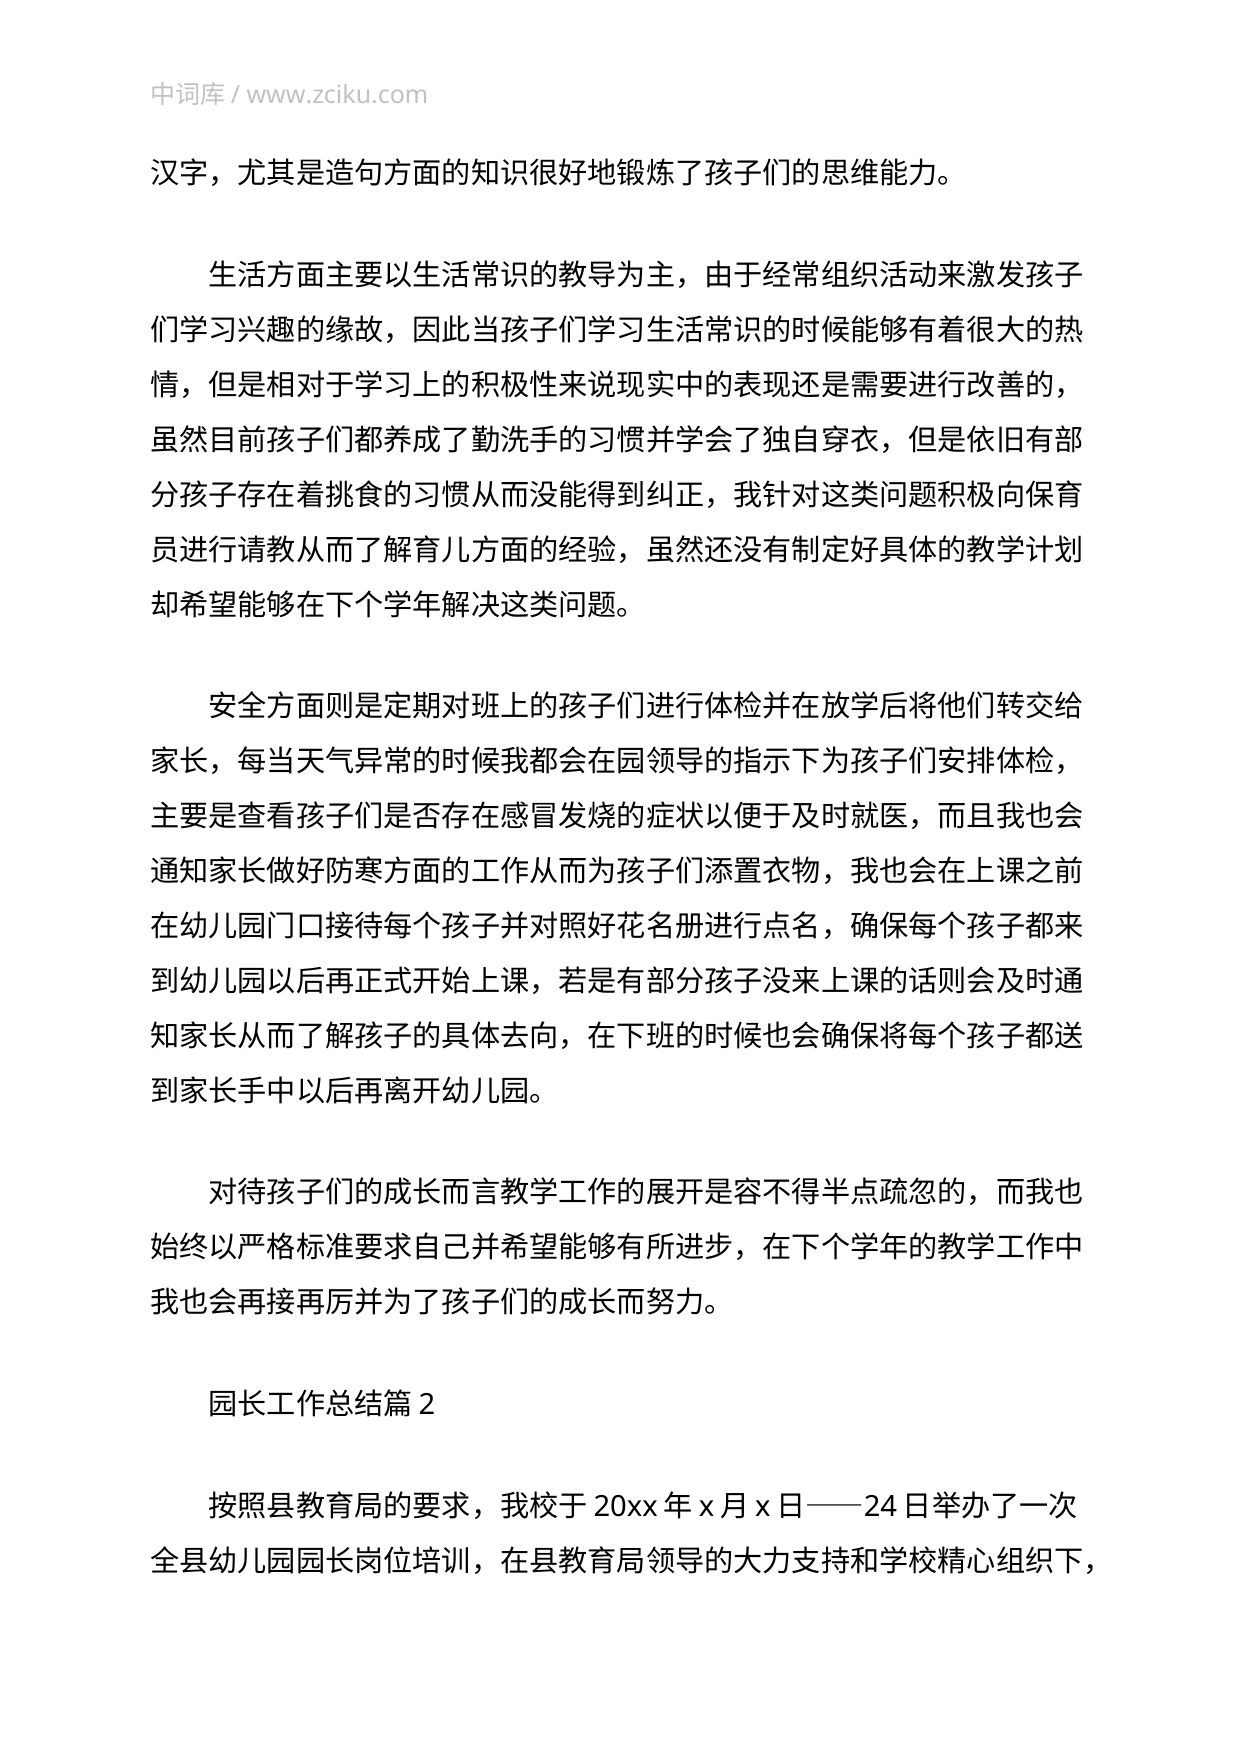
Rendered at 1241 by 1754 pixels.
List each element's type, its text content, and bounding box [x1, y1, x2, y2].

text 安全方面则是定期对班上的孩子们进行体检并在放学后将他们转交给家长，每当天气异常的时候我都会在园领导的指示下为孩子们安排体检，主要是查看孩子们是否存在感冒发烧的症状以便于及时就医，而且我也会通知家长做好防寒方面的工作从而为孩子们添置衣物，我也会在上课之前在幼儿园门口接待每个孩子并对照好花名册进行点名，确保每个孩子都来到幼儿园以后再正式开始上课，若是有部分孩子没来上课的话则会及时通知家长从而了解孩子的具体去向，在下班的时候也会确保将每个孩子都送到家长手中以后再离开幼儿园。 [150, 683, 1090, 1109]
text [150, 150, 1090, 192]
text 生活方面主要以生活常识的教导为主，由于经常组织活动来激发孩子们学习兴趣的缘故，因此当孩子们学习生活常识的时候能够有着很大的热情，但是相对于学习上的积极性来说现实中的表现还是需要进行改善的，虽然目前孩子们都养成了勤洗手的习惯并学会了独自穿衣，但是依旧有部分孩子存在着挑食的习惯从而没能得到纠正，我针对这类问题积极向保育员进行请教从而了解育儿方面的经验，虽然还没有制定好具体的教学计划却希望能够在下个学年解决这类问题。 [150, 252, 1090, 623]
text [150, 1482, 1090, 1580]
text 园长工作总结篇2 [150, 1381, 1090, 1423]
text 对待孩子们的成长而言教学工作的展开是容不得半点疏忽的，而我也始终以严格标准要求自己并希望能够有所进步，在下个学年的教学工作中我也会再接再厉并为了孩子们的成长而努力。 [150, 1169, 1090, 1321]
